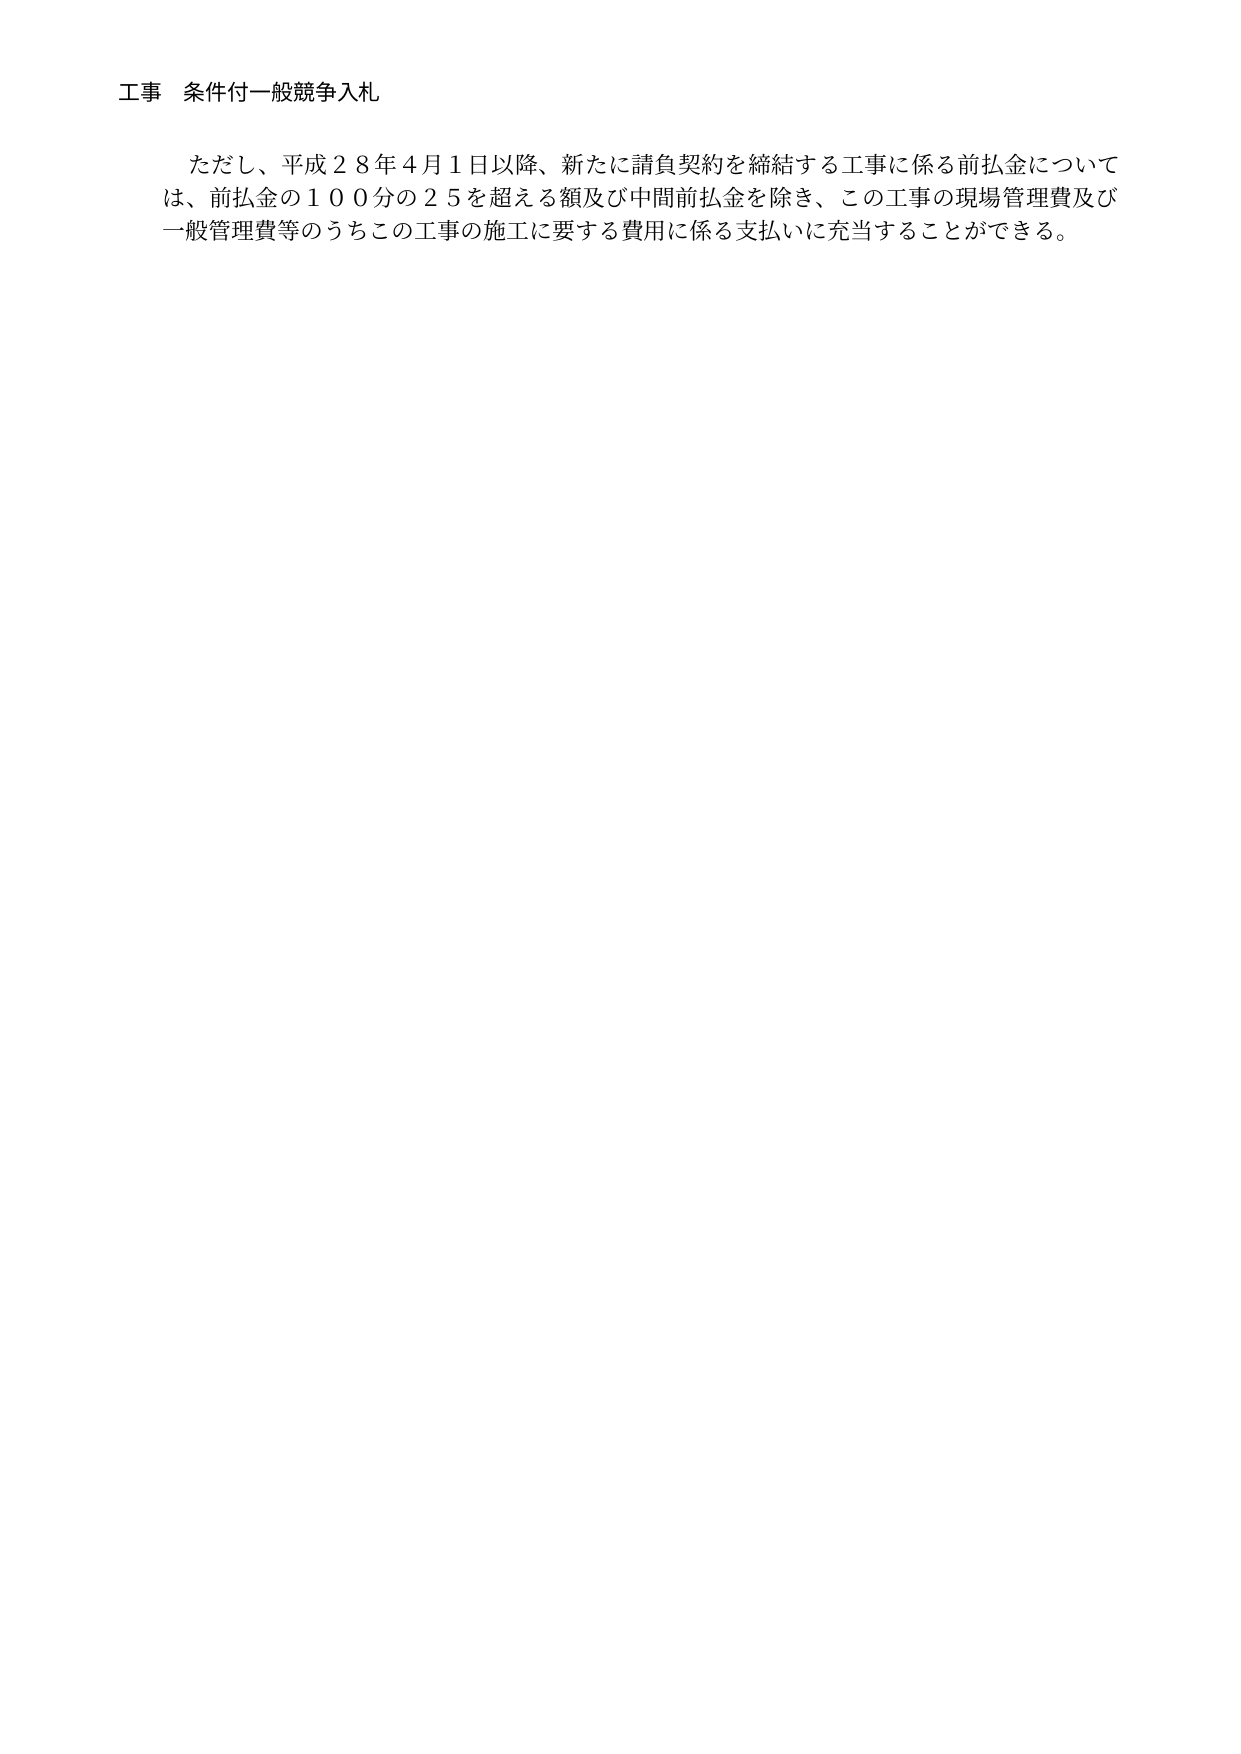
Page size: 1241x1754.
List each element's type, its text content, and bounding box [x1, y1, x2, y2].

text ただし、平成２８年４月１日以降、新たに請負契約を締結する工事に係る前払金については、前払金の１００分の２５を超える額及び中間前払金を除き、この工事の現場管理費及び一般管理費等のうちこの工事の施工に要する費用に係る支払いに充当することができる。 [118, 147, 1122, 246]
